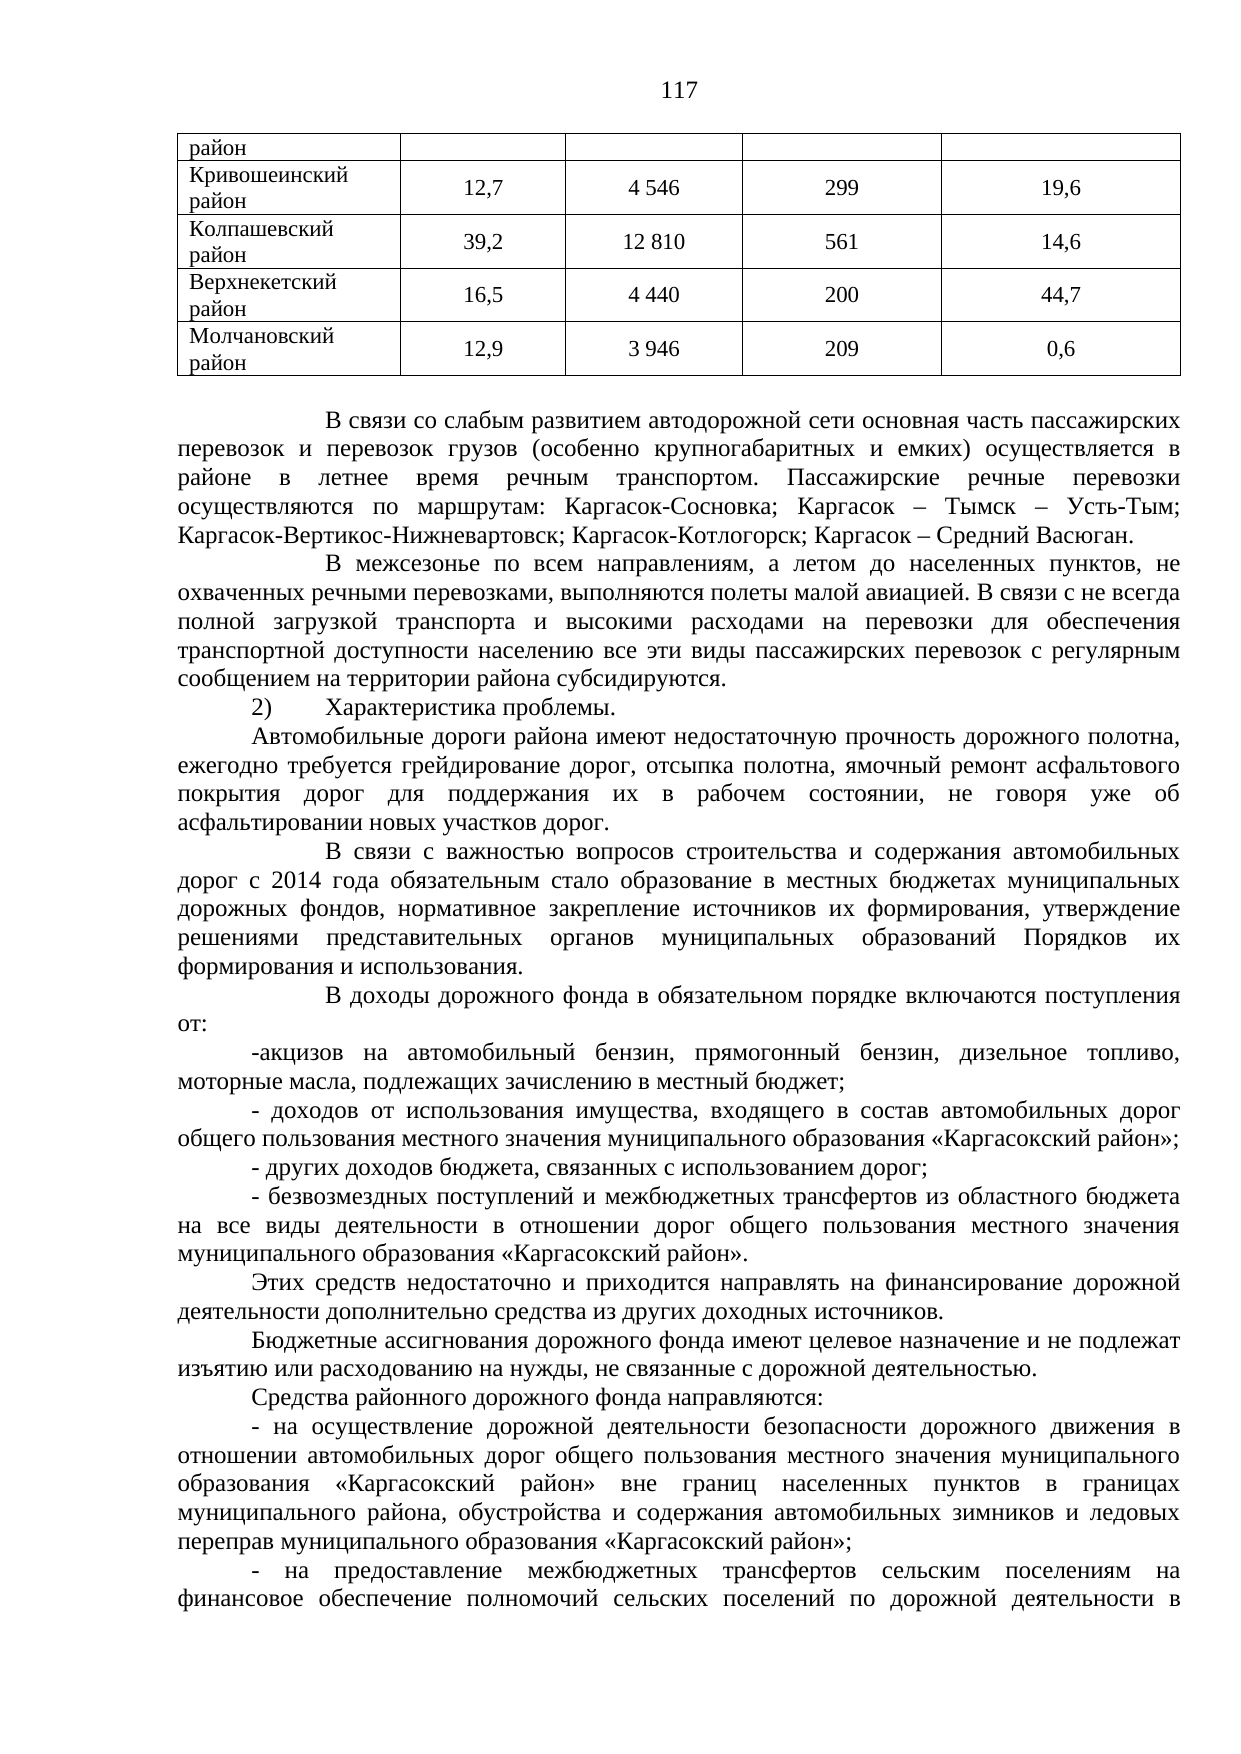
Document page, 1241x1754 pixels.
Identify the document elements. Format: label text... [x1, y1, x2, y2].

list Автомобильные дороги района имеют недостаточную прочность дорожного полотна, ежегодно требуется грейдирование дорог, отсыпка полотна, ямочный ремонт асфальтового покрытия дорог для поддержания их в рабочем состоянии, не говоря уже об асфальтировании новых участков дорог. [177, 721, 1181, 836]
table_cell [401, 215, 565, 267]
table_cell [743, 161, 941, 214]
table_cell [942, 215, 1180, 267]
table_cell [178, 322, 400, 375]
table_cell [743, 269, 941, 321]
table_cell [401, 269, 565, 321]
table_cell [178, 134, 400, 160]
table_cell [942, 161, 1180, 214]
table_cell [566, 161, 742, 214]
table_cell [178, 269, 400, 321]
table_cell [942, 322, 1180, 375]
list -акцизов на автомобильный бензин, прямогонный бензин, дизельное топливо, моторные масла, подлежащих зачислению в местный бюджет; [177, 1037, 1181, 1095]
text - на осуществление дорожной деятельности безопасности дорожного движения в отношении автомобильных дорог общего пользования местного значения муниципального образования «Каргасокский район» вне границ населенных пунктов в границах муниципального района, обустройства и содержания автомобильных зимников и ледовых переправ муниципального образования «Каргасокский район»; [177, 1411, 1181, 1555]
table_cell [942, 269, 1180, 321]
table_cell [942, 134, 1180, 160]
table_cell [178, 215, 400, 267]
text В межсезонье по всем направлениям, а летом до населенных пунктов, не охваченных речными перевозками, выполняются полеты малой авиацией. В связи с не всегда полной загрузкой транспорта и высокими расходами на перевозки для обеспечения транспортной доступности населению все эти виды пассажирских перевозок с регулярным сообщением на территории района субсидируются. [177, 548, 1181, 692]
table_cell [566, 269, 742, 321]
list Характеристика проблемы. [177, 692, 1181, 721]
list В связи с важностью вопросов строительства и содержания автомобильных дорог с 2014 года обязательным стало образование в местных бюджетах муниципальных дорожных фондов, нормативное закрепление источников их формирования, утверждение решениями представительных органов муниципальных образований Порядков их формирования и использования. [177, 836, 1181, 980]
text - доходов от использования имущества, входящего в состав автомобильных дорог общего пользования местного значения муниципального образования «Каргасокский район»; [177, 1095, 1181, 1152]
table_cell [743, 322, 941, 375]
text Бюджетные ассигнования дорожного фонда имеют целевое назначение и не подлежат изъятию или расходованию на нужды, не связанные с дорожной деятельностью. [177, 1325, 1181, 1382]
text Средства районного дорожного фонда направляются: [177, 1382, 1181, 1411]
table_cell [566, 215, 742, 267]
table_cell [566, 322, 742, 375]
text - других доходов бюджета, связанных с использованием дорог; [177, 1152, 1181, 1181]
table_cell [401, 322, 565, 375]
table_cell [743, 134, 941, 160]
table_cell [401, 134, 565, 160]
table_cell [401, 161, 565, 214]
list В доходы дорожного фонда в обязательном порядке включаются поступления от: [177, 980, 1181, 1037]
text - безвозмездных поступлений и межбюджетных трансфертов из областного бюджета на все виды деятельности в отношении дорог общего пользования местного значения муниципального образования «Каргасокский район». [177, 1181, 1181, 1267]
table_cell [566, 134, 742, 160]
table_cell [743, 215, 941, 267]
text В связи со слабым развитием автодорожной сети основная часть пассажирских перевозок и перевозок грузов (особенно крупногабаритных и емких) осуществляется в районе в летнее время речным транспортом. Пассажирские речные перевозки осуществляются по маршрутам: Каргасок-Сосновка; Каргасок – Тымск – Усть-Тым; Каргасок-Вертикос-Нижневартовск; Каргасок-Котлогорск; Каргасок – Средний Васюган. [177, 405, 1181, 548]
text Этих средств недостаточно и приходится направлять на финансирование дорожной деятельности дополнительно средства из других доходных источников. [177, 1267, 1181, 1325]
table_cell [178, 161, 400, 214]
